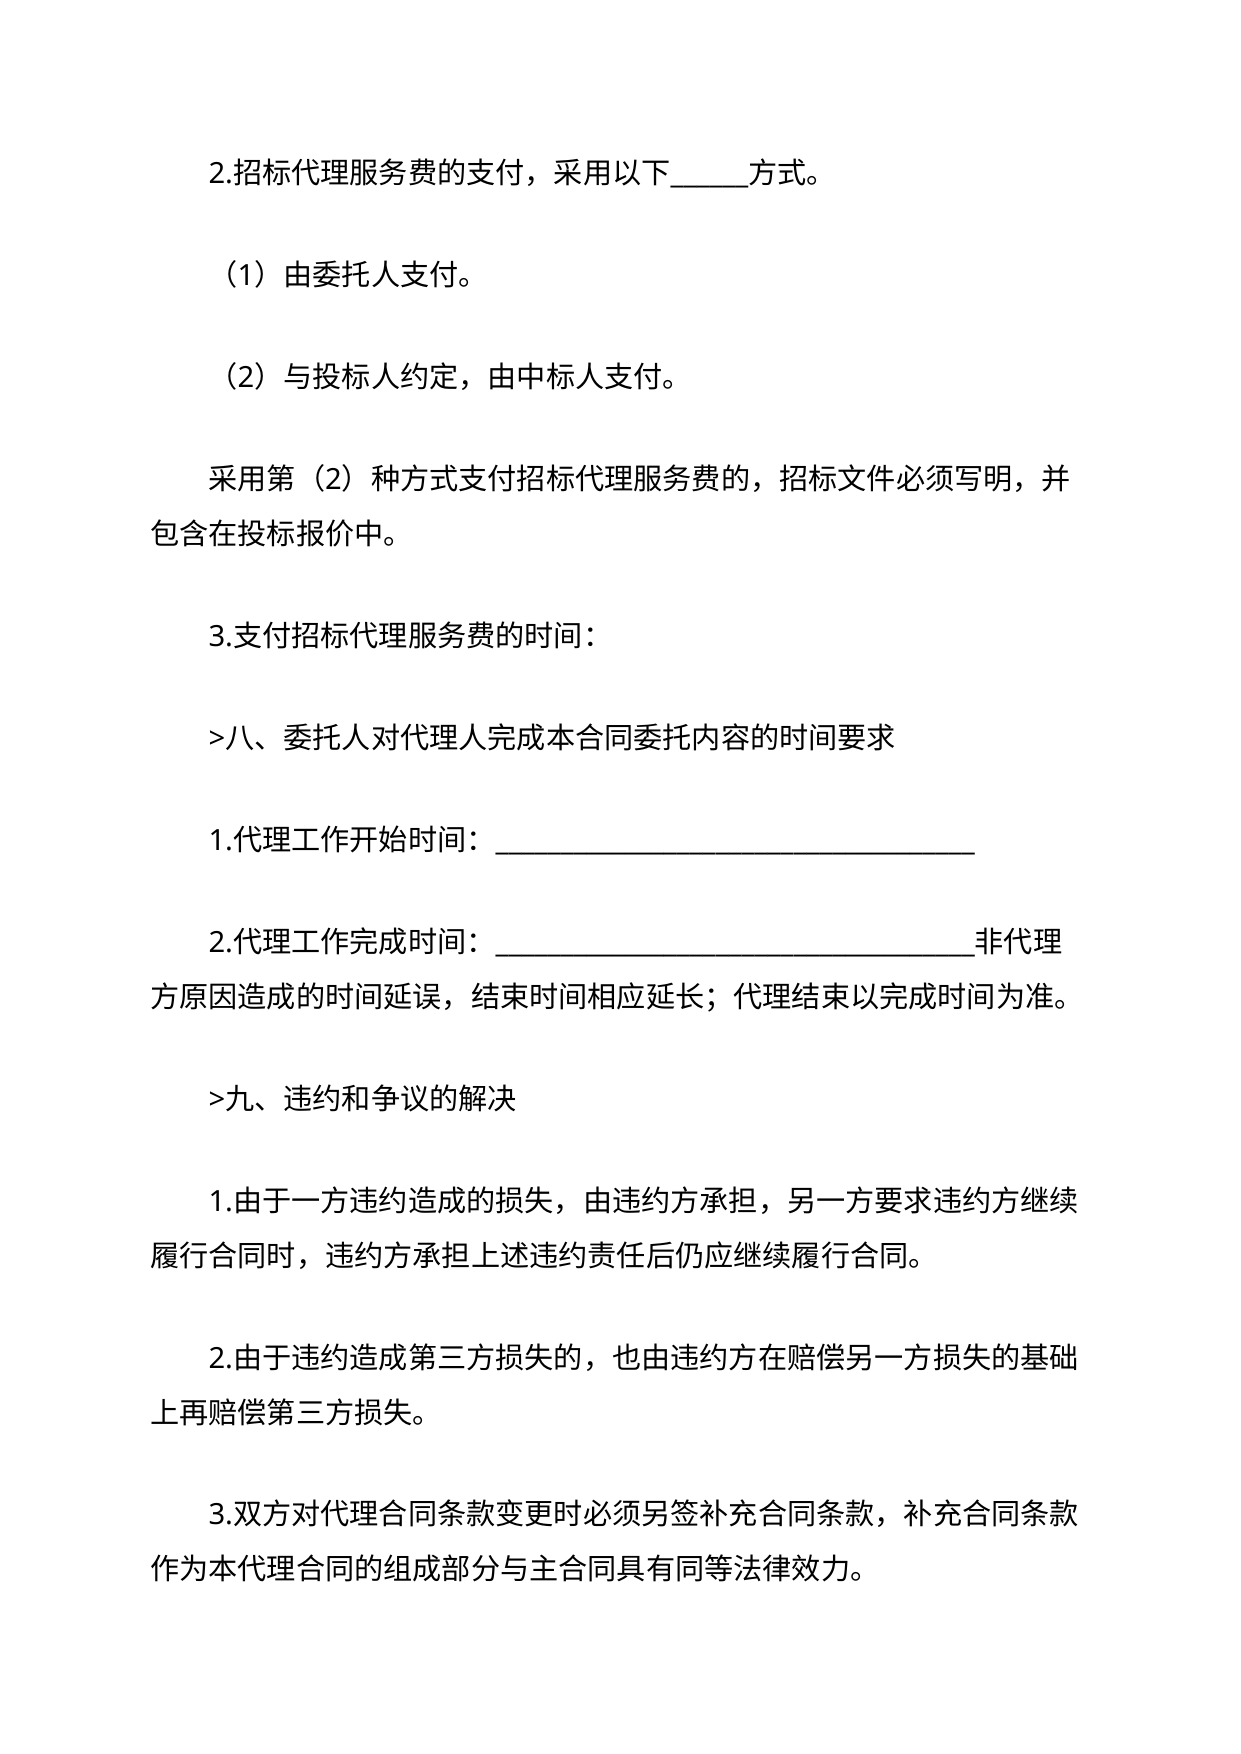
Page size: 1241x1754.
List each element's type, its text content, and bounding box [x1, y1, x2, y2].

text 3.双方对代理合同条款变更时必须另签补充合同条款，补充合同条款作为本代理合同的组成部分与主合同具有同等法律效力。 [150, 1491, 1090, 1588]
text 1.由于一方违约造成的损失，由违约方承担，另一方要求违约方继续履行合同时，违约方承担上述违约责任后仍应继续履行合同。 [150, 1177, 1090, 1275]
text （2）与投标人约定，由中标人支付。 [150, 354, 1090, 396]
text 2.由于违约造成第三方损失的，也由违约方在赔偿另一方损失的基础上再赔偿第三方损失。 [150, 1334, 1090, 1431]
text 3.支付招标代理服务费的时间： [150, 613, 1090, 655]
text >八、委托人对代理人完成本合同委托内容的时间要求 [150, 715, 1090, 757]
text 1.代理工作开始时间：_____________________________________ [150, 817, 1090, 859]
text 采用第（2）种方式支付招标代理服务费的，招标文件必须写明，并包含在投标报价中。 [150, 456, 1090, 553]
text >九、违约和争议的解决 [150, 1075, 1090, 1118]
text 2.招标代理服务费的支付，采用以下______方式。 [150, 150, 1090, 192]
text 2.代理工作完成时间：_____________________________________非代理方原因造成的时间延误，结束时间相应延长；代理结束以完成时间为准。 [150, 919, 1090, 1016]
text （1）由委托人支付。 [150, 252, 1090, 294]
